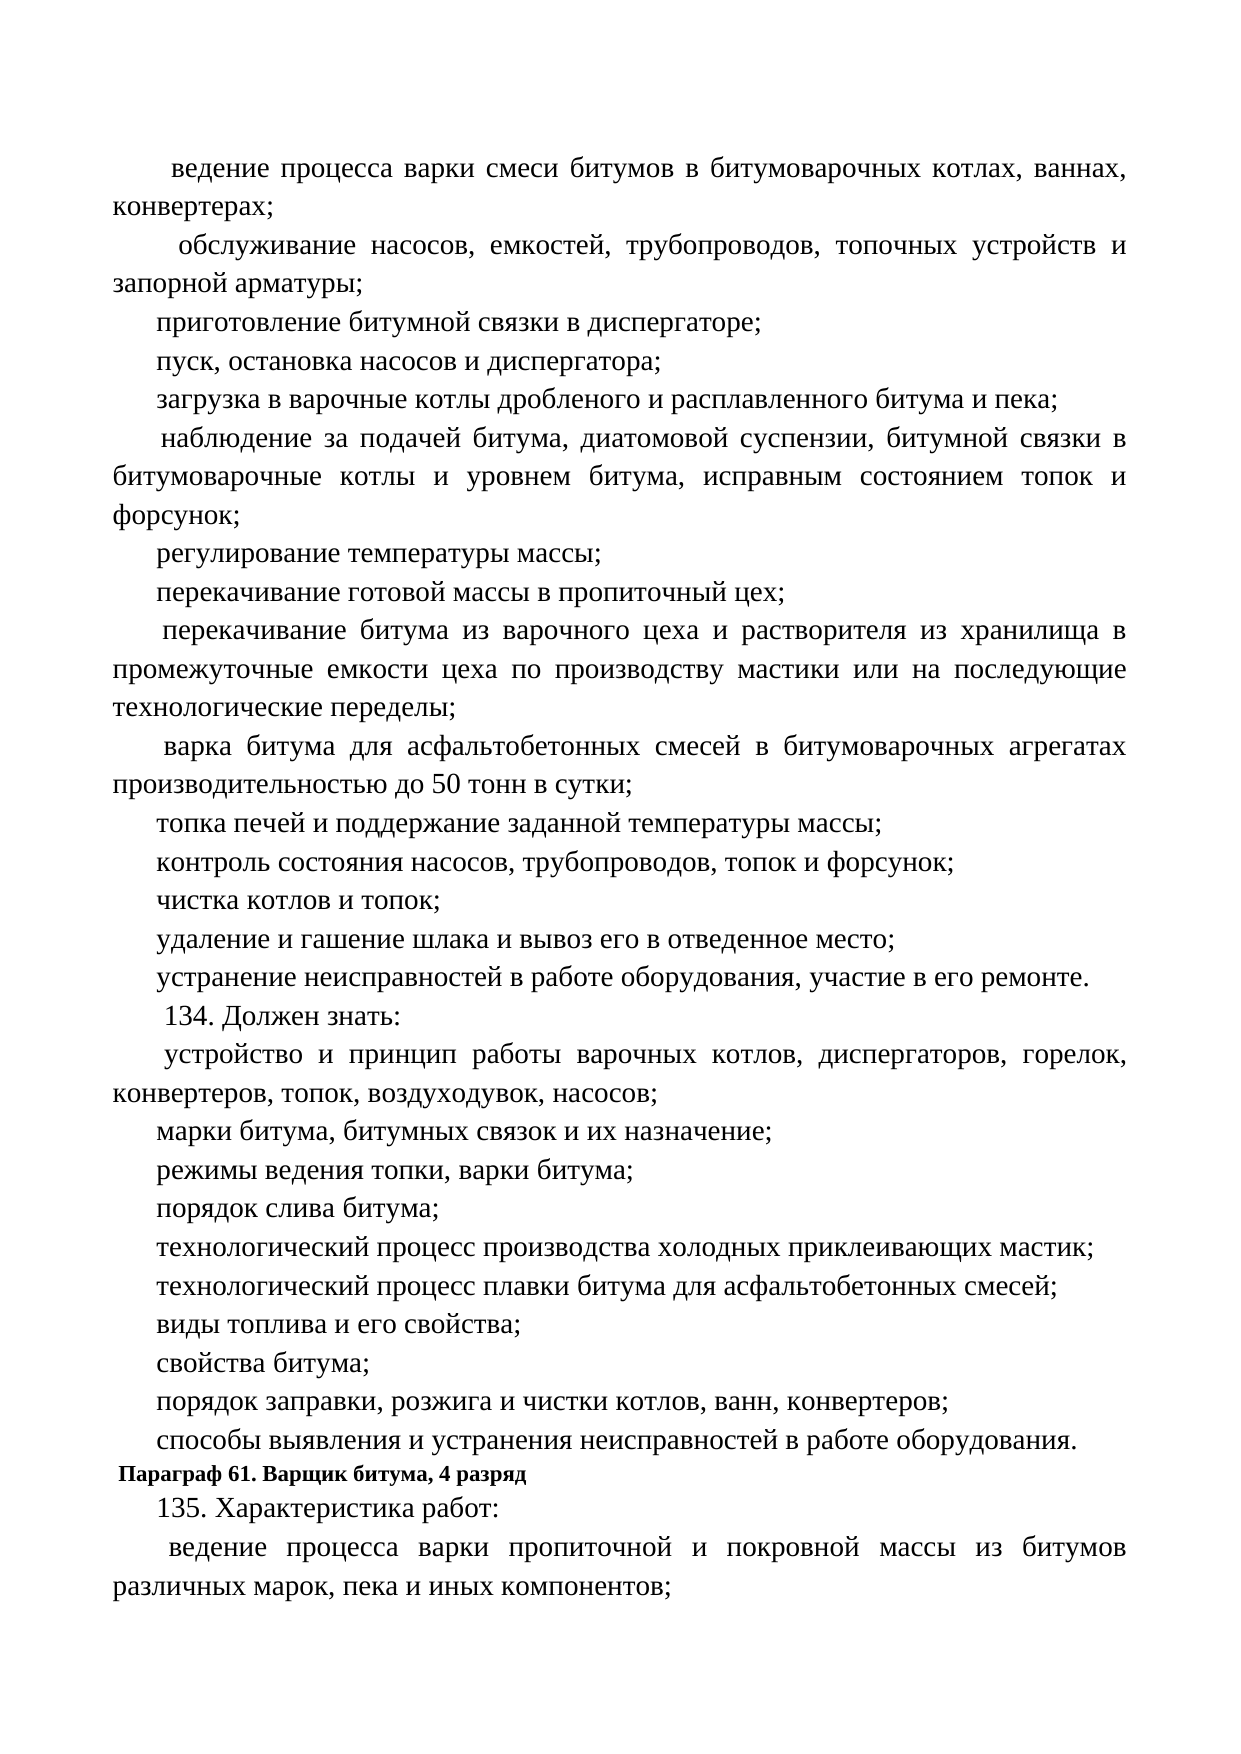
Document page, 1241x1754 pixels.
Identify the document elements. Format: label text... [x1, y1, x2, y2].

text технологический процесс производства холодных приклеивающих мастик; [112, 1229, 1128, 1263]
text обслуживание насосов, емкостей, трубопроводов, топочных устройств и запорной арматуры; [112, 227, 1128, 299]
text режимы ведения топки, варки битума; [112, 1152, 1128, 1186]
text перекачивание готовой массы в пропиточный цех; [112, 574, 1128, 607]
text регулирование температуры массы; [112, 535, 1128, 569]
text технологический процесс плавки битума для асфальтобетонных смесей; [112, 1268, 1128, 1301]
text топка печей и поддержание заданной температуры массы; [112, 805, 1128, 839]
text пуск, остановка насосов и диспергатора; [112, 343, 1128, 376]
text виды топлива и его свойства; [112, 1306, 1128, 1340]
text марки битума, битумных связок и их назначение; [112, 1113, 1128, 1147]
text свойства битума; [112, 1345, 1128, 1378]
text варка битума для асфальтобетонных смесей в битумоварочных агрегатах производительностью до 50 тонн в сутки; [112, 728, 1128, 800]
text способы выявления и устранения неисправностей в работе оборудования. [112, 1422, 1128, 1455]
text Параграф 61. Варщик битума, 4 разряд [112, 1460, 1128, 1487]
text наблюдение за подачей битума, диатомовой суспензии, битумной связки в битумоварочные котлы и уровнем битума, исправным состоянием топок и форсунок; [112, 420, 1128, 530]
text контроль состояния насосов, трубопроводов, топок и форсунок; [112, 844, 1128, 877]
text устройство и принцип работы варочных котлов, диспергаторов, горелок, конвертеров, топок, воздуходувок, насосов; [112, 1036, 1128, 1108]
text ведение процесса варки смеси битумов в битумоварочных котлах, ваннах, конвертерах; [112, 150, 1128, 222]
text удаление и гашение шлака и вывоз его в отведенное место; [112, 921, 1128, 954]
text приготовление битумной связки в диспергаторе; [112, 304, 1128, 338]
text порядок слива битума; [112, 1191, 1128, 1224]
text перекачивание битума из варочного цеха и растворителя из хранилища в промежуточные емкости цеха по производству мастики или на последующие технологические переделы; [112, 612, 1128, 723]
text устранение неисправностей в работе оборудования, участие в его ремонте. [112, 959, 1128, 993]
text порядок заправки, розжига и чистки котлов, ванн, конвертеров; [112, 1383, 1128, 1417]
text чистка котлов и топок; [112, 882, 1128, 916]
text ведение процесса варки пропиточной и покровной массы из битумов различных марок, пека и иных компонентов; [112, 1529, 1128, 1601]
text 134. Должен знать: [112, 998, 1128, 1031]
text 135. Характеристика работ: [112, 1491, 1128, 1524]
text загрузка в варочные котлы дробленого и расплавленного битума и пека; [112, 381, 1128, 415]
